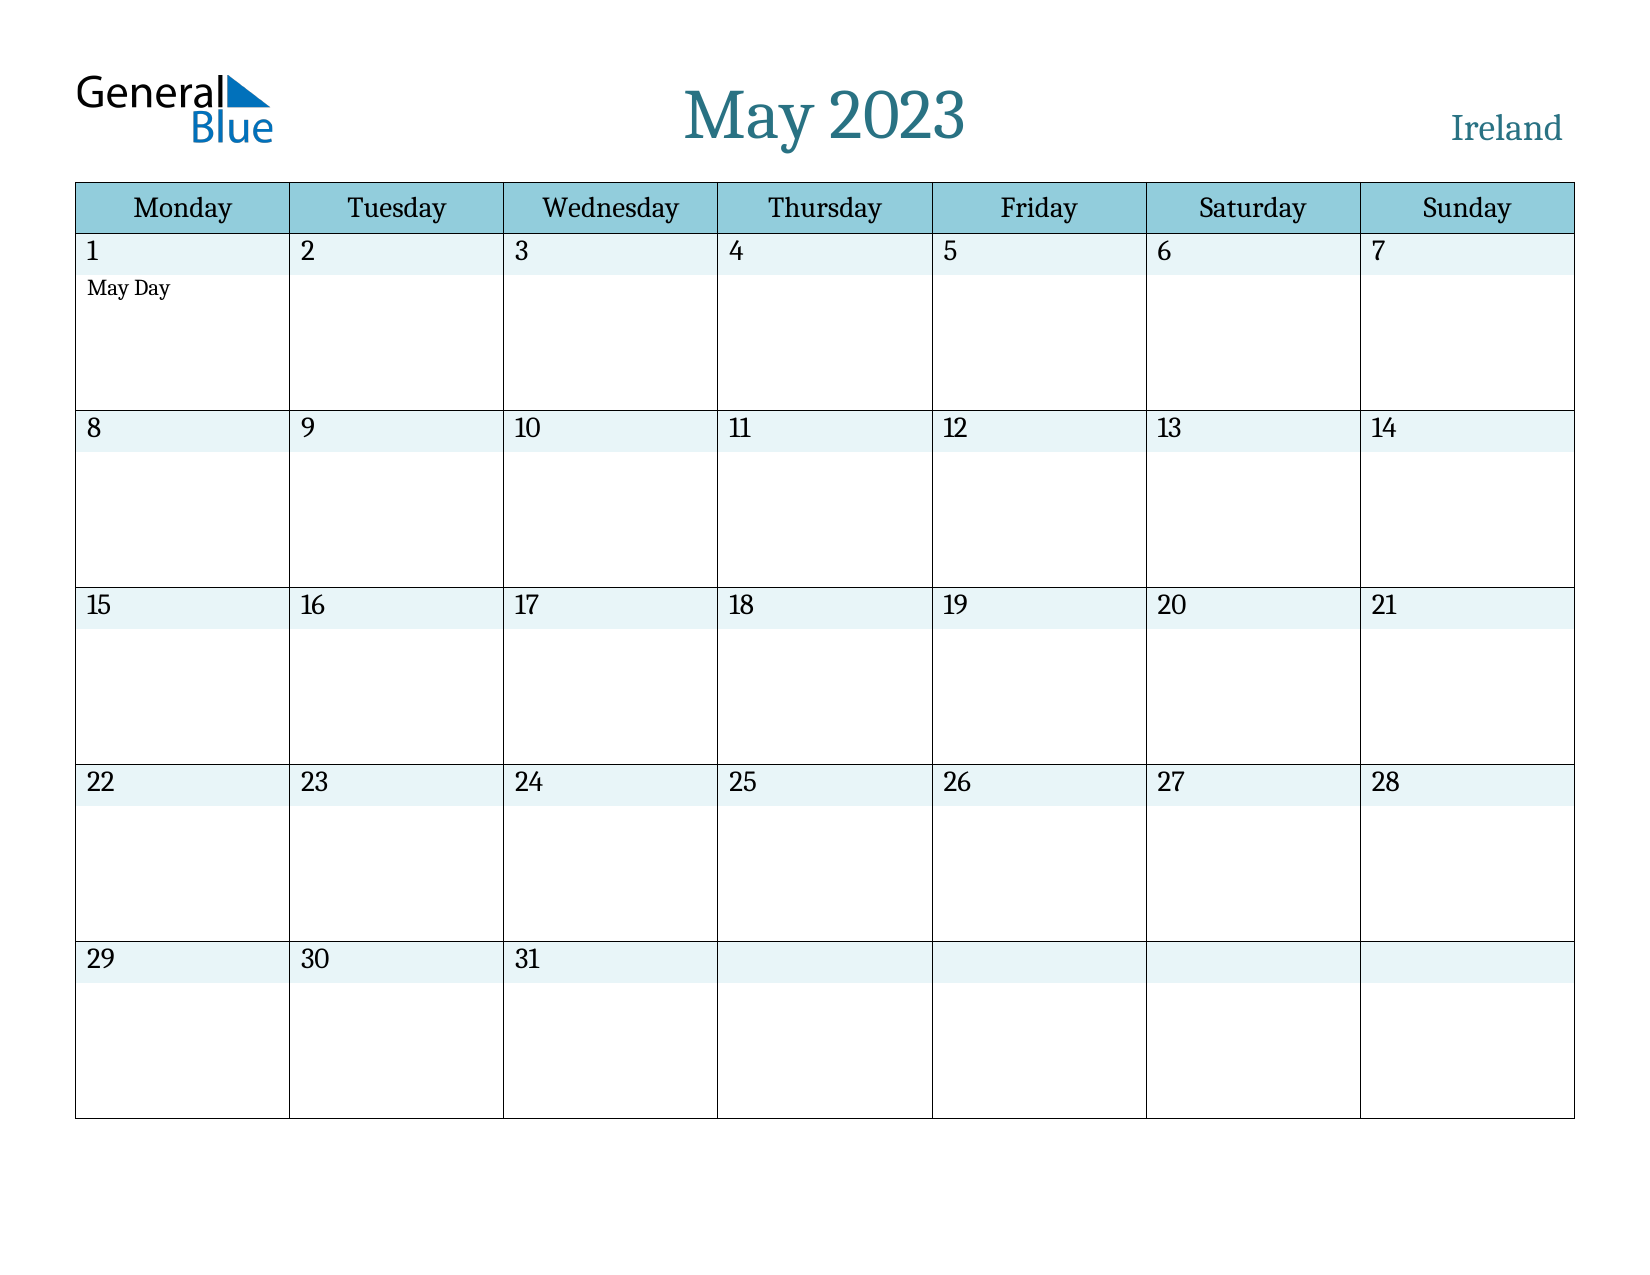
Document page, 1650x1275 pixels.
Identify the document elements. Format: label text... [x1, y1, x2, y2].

table_cell Tuesday [290, 183, 503, 233]
table_cell [1147, 629, 1360, 764]
table_cell [504, 629, 717, 764]
table_header Ireland [1146, 75, 1574, 182]
table_cell 22 [76, 765, 289, 806]
table_cell 25 [718, 765, 932, 806]
table_cell [718, 806, 932, 941]
table_cell May Day [76, 275, 289, 410]
table_cell 29 [76, 942, 289, 983]
table_cell [76, 452, 289, 587]
table_cell 7 [1361, 234, 1574, 275]
table_cell Friday [933, 183, 1146, 233]
table_cell [504, 983, 717, 1118]
table_cell 20 [1147, 588, 1360, 629]
table_cell 31 [504, 942, 717, 983]
picture [77, 75, 273, 143]
table_cell [1361, 275, 1574, 410]
table_cell [933, 629, 1146, 764]
table_cell Wednesday [504, 183, 717, 233]
table_cell 1 [76, 234, 289, 275]
table_cell 2 [290, 234, 503, 275]
table_cell [1147, 983, 1360, 1118]
table_cell 11 [718, 411, 932, 452]
table_cell 28 [1361, 765, 1574, 806]
table_cell [933, 983, 1146, 1118]
table_header [76, 75, 503, 182]
table_cell 18 [718, 588, 932, 629]
table_cell 26 [933, 765, 1146, 806]
table_cell 10 [504, 411, 717, 452]
table_cell [1361, 806, 1574, 941]
table_cell [290, 452, 503, 587]
table_cell [504, 452, 717, 587]
table_cell 19 [933, 588, 1146, 629]
table_cell 6 [1147, 234, 1360, 275]
table_cell [290, 806, 503, 941]
table_cell [1361, 942, 1574, 983]
table_cell [290, 275, 503, 410]
table_cell 4 [718, 234, 932, 275]
table_cell 23 [290, 765, 503, 806]
table_cell Sunday [1361, 183, 1574, 233]
table_cell [1361, 452, 1574, 587]
table_cell [290, 983, 503, 1118]
table_cell [718, 452, 932, 587]
table_cell 15 [76, 588, 289, 629]
table_cell Monday [76, 183, 289, 233]
table_cell [1147, 942, 1360, 983]
table_cell 17 [504, 588, 717, 629]
table_cell [933, 942, 1146, 983]
table_cell [718, 983, 932, 1118]
table_cell 9 [290, 411, 503, 452]
table_cell [1147, 275, 1360, 410]
table_cell [718, 942, 932, 983]
table_cell [76, 983, 289, 1118]
table_cell 21 [1361, 588, 1574, 629]
table_cell [933, 275, 1146, 410]
table_cell 5 [933, 234, 1146, 275]
table_cell [504, 806, 717, 941]
table_cell 24 [504, 765, 717, 806]
table_cell Saturday [1147, 183, 1360, 233]
table_cell 30 [290, 942, 503, 983]
table_cell [76, 629, 289, 764]
table_cell [933, 452, 1146, 587]
table_cell [1361, 983, 1574, 1118]
table_cell 13 [1147, 411, 1360, 452]
table_cell [718, 629, 932, 764]
table_cell [1147, 806, 1360, 941]
table_cell [290, 629, 503, 764]
table_cell [1147, 452, 1360, 587]
table_cell 3 [504, 234, 717, 275]
table_cell [718, 275, 932, 410]
table_cell 14 [1361, 411, 1574, 452]
table_cell [933, 806, 1146, 941]
table_cell 12 [933, 411, 1146, 452]
table_cell [504, 275, 717, 410]
table_cell 16 [290, 588, 503, 629]
table_cell 27 [1147, 765, 1360, 806]
table_cell [1361, 629, 1574, 764]
table_cell 8 [76, 411, 289, 452]
table_header May 2023 [504, 75, 1146, 182]
table_cell [76, 806, 289, 941]
table_cell Thursday [718, 183, 932, 233]
